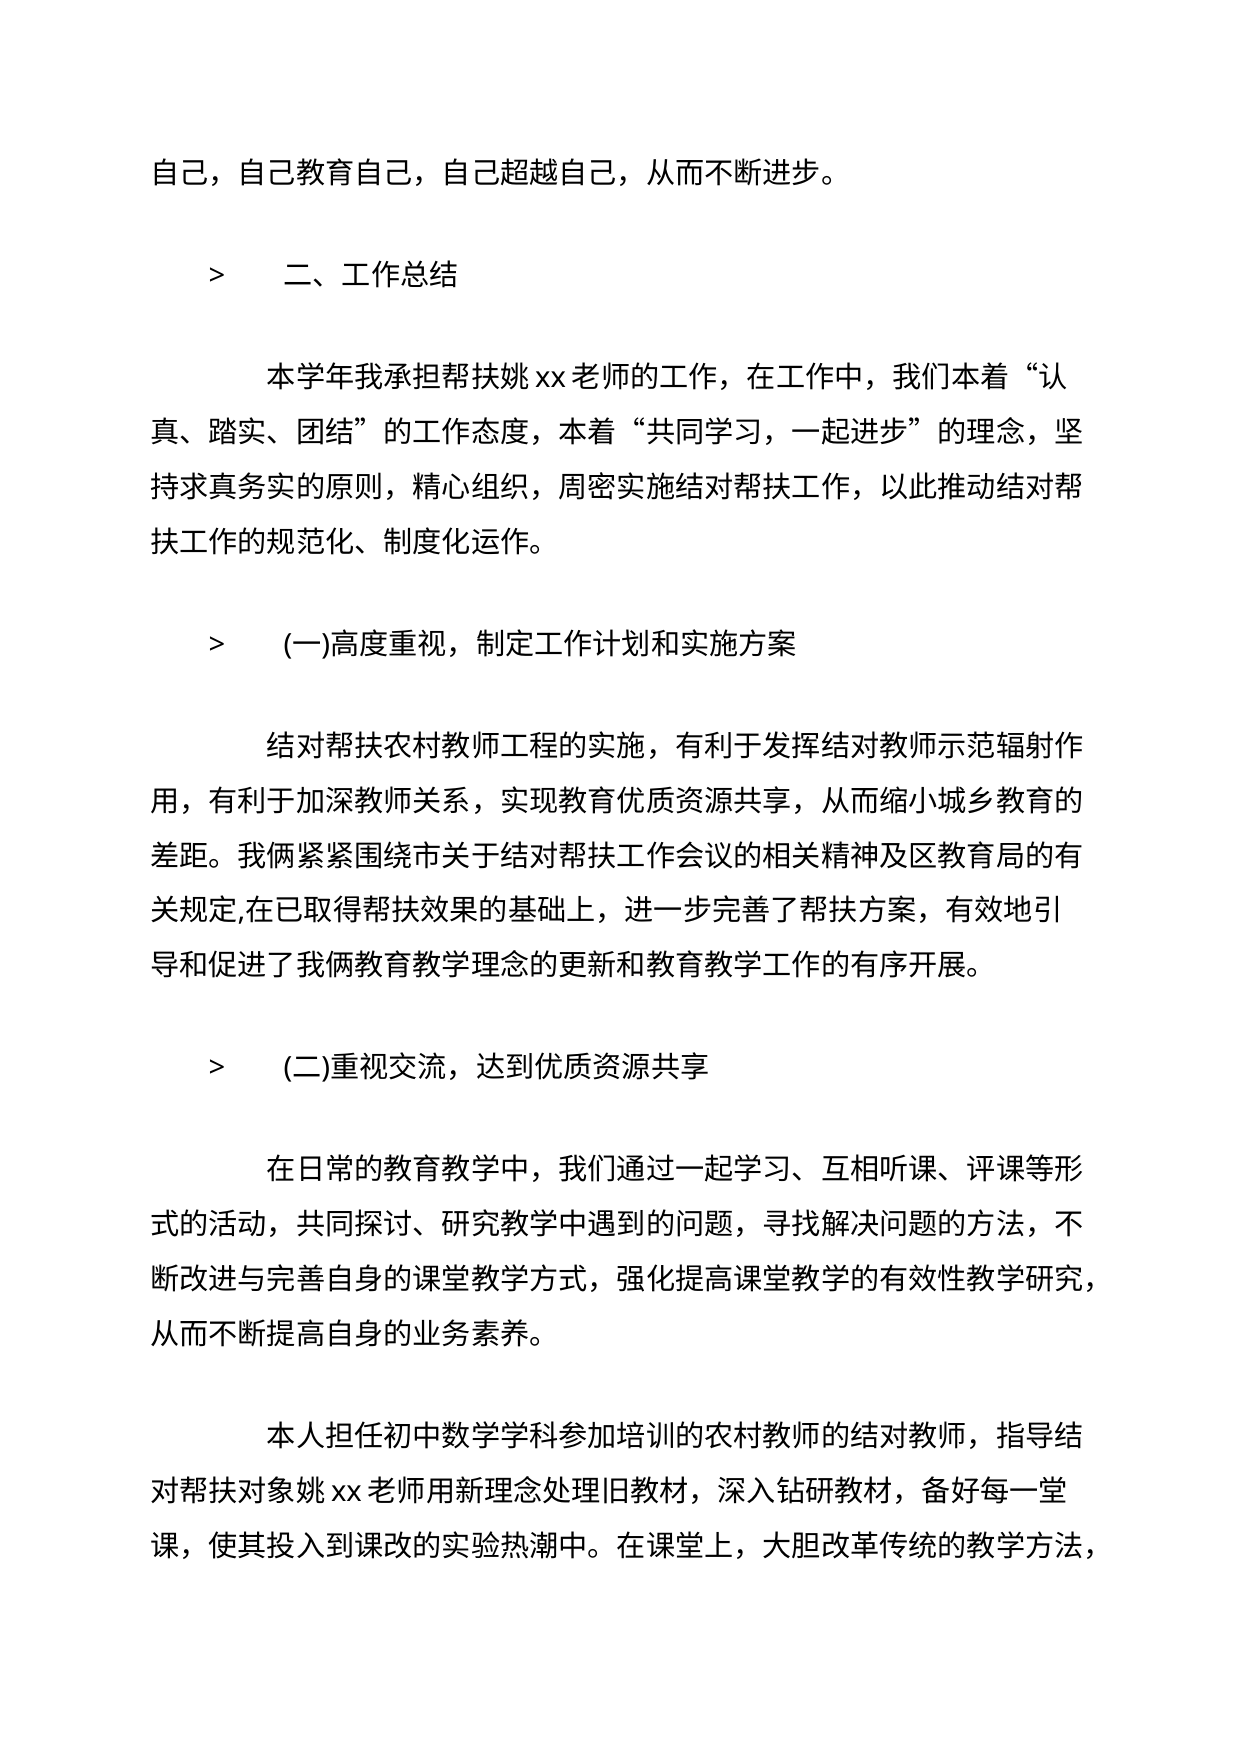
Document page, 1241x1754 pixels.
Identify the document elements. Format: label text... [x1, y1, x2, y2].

text > (一)高度重视，制定工作计划和实施方案 [150, 620, 1090, 663]
text > (二)重视交流，达到优质资源共享 [150, 1044, 1090, 1086]
text 在日常的教育教学中，我们通过一起学习、互相听课、评课等形式的活动，共同探讨、研究教学中遇到的问题，寻找解决问题的方法，不断改进与完善自身的课堂教学方式，强化提高课堂教学的有效性教学研究，从而不断提高自身的业务素养。 [150, 1146, 1090, 1353]
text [150, 1412, 1090, 1564]
text 结对帮扶农村教师工程的实施，有利于发挥结对教师示范辐射作用，有利于加深教师关系，实现教育优质资源共享，从而缩小城乡教育的差距。我俩紧紧围绕市关于结对帮扶工作会议的相关精神及区教育局的有关规定,在已取得帮扶效果的基础上，进一步完善了帮扶方案，有效地引导和促进了我俩教育教学理念的更新和教育教学工作的有序开展。 [150, 722, 1090, 984]
text 本学年我承担帮扶姚xx老师的工作，在工作中，我们本着“认真、踏实、团结”的工作态度，本着“共同学习，一起进步”的理念，坚持求真务实的原则，精心组织，周密实施结对帮扶工作，以此推动结对帮扶工作的规范化、制度化运作。 [150, 354, 1090, 561]
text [150, 150, 1090, 192]
text > 二、工作总结 [150, 252, 1090, 294]
